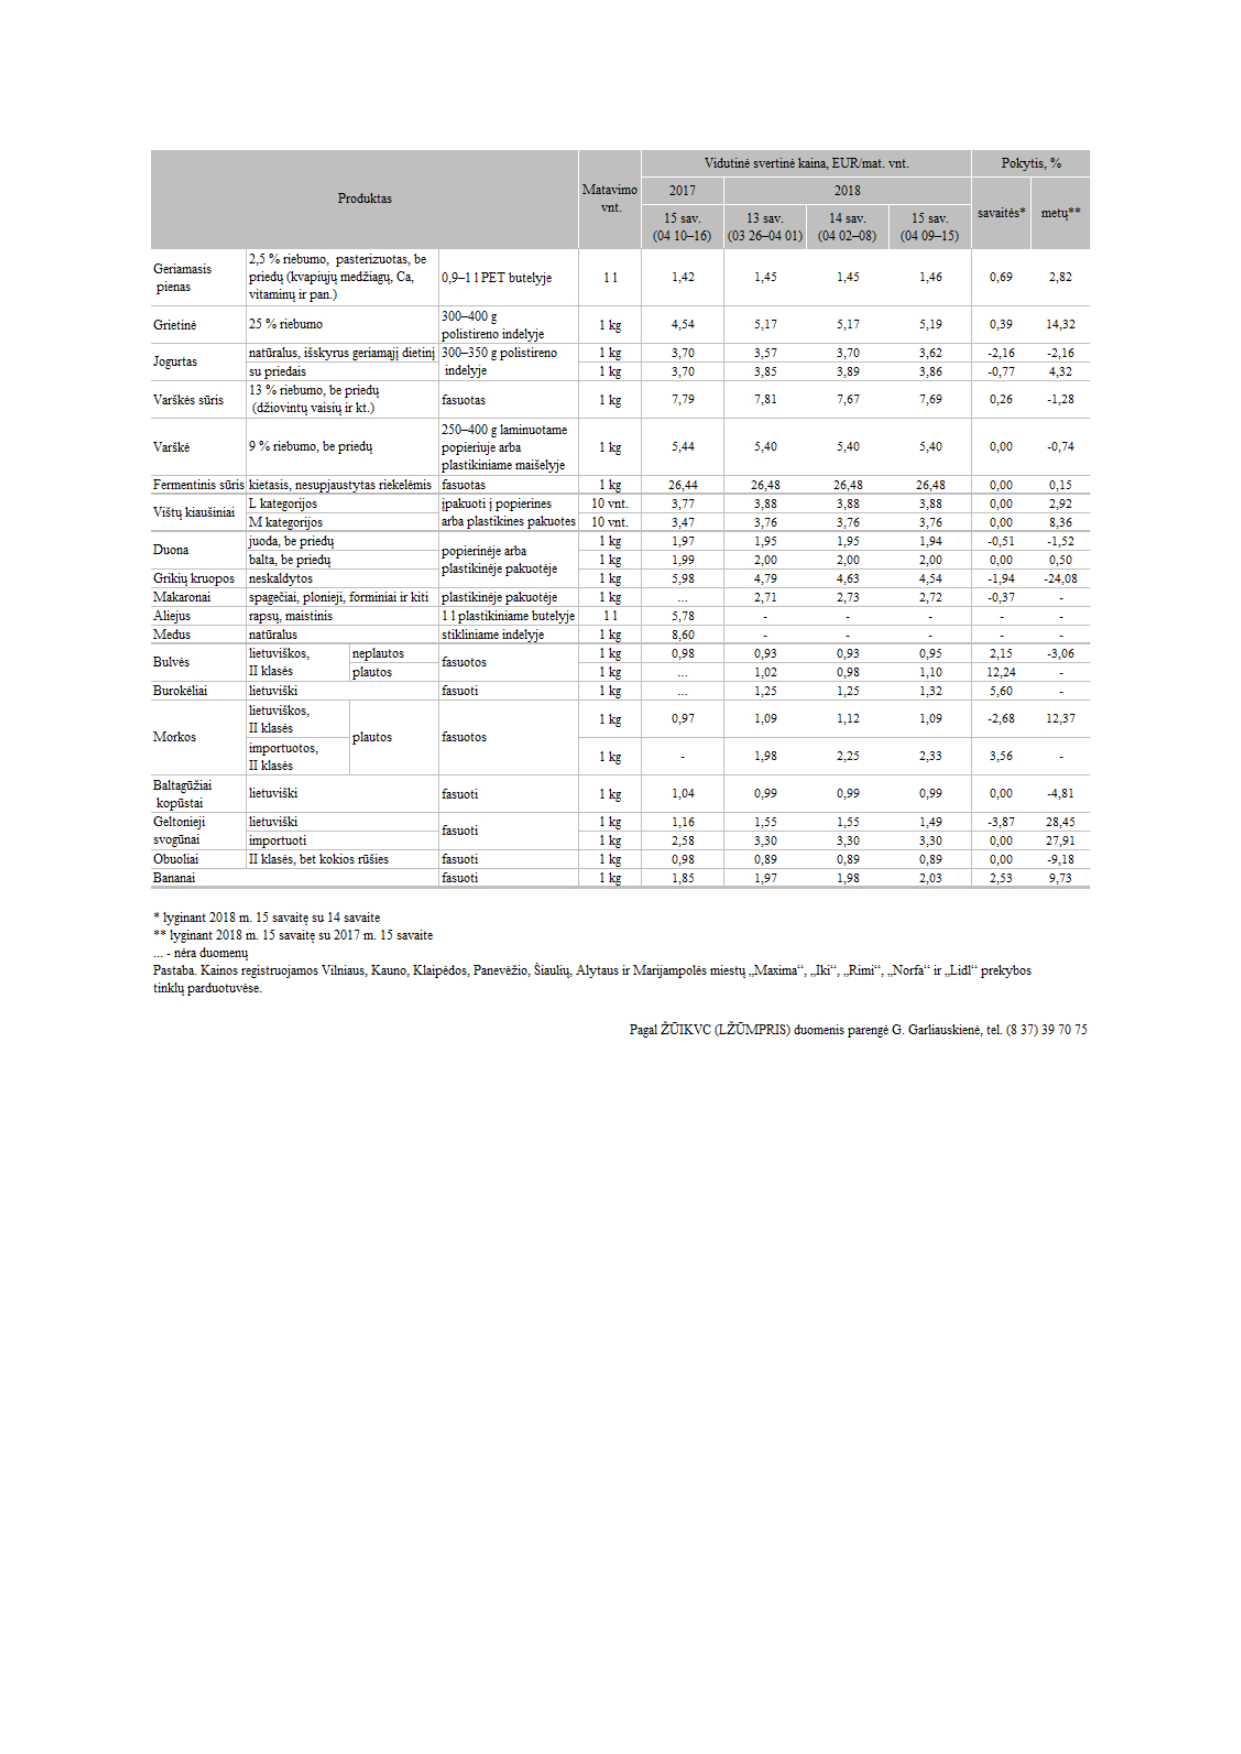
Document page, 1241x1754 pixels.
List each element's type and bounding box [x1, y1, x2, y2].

picture [150, 150, 1091, 1042]
